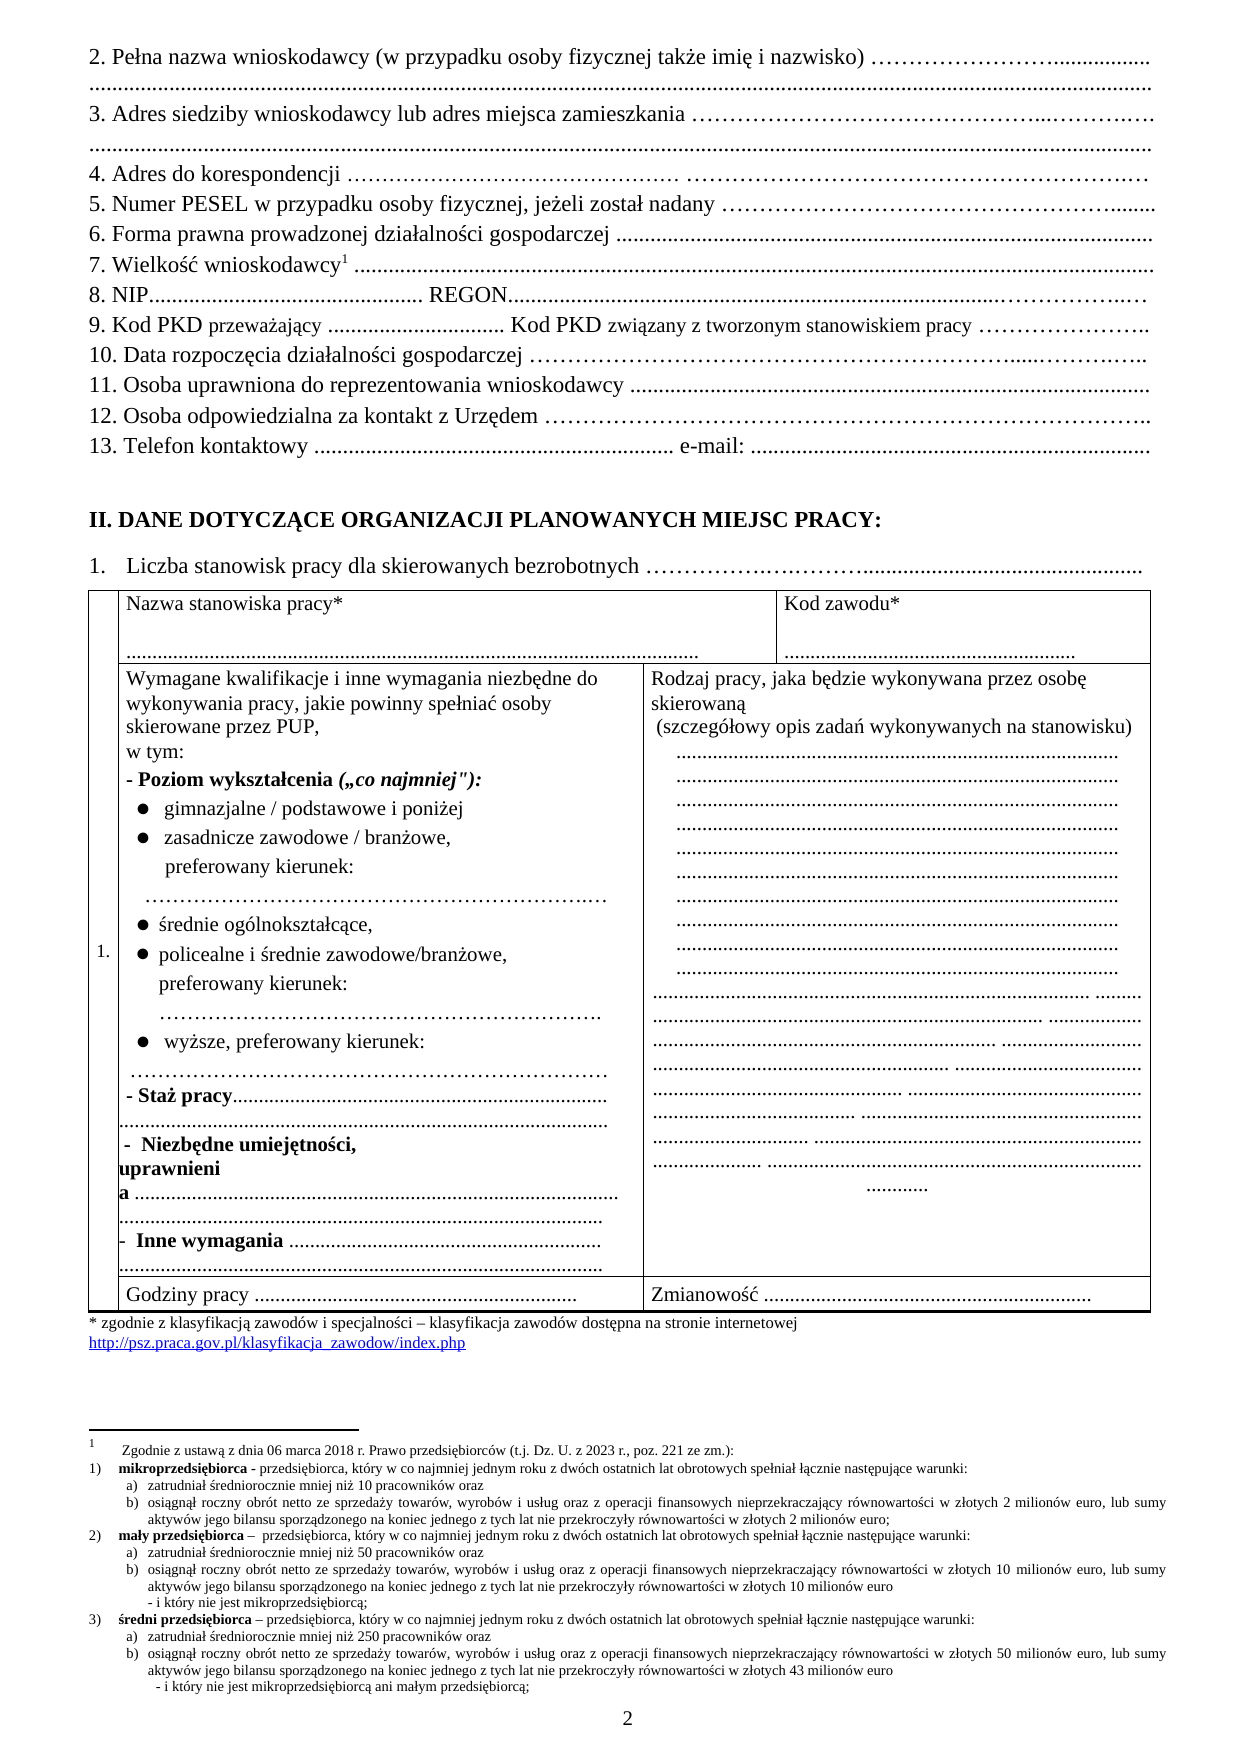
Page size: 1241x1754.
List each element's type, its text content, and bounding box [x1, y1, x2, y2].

text .......................................................................................................................................................................................... [89, 69, 1196, 96]
text * zgodnie z klasyfikacją zawodów i specjalności – klasyfikacja zawodów dostępna na stronie internetowej http://psz.praca.gov.pl/klasyfikacja_zawodow/index.php [89, 1313, 1166, 1352]
list Liczba stanowisk pracy dla skierowanych bezrobotnych …………….….………................................................. [89, 552, 1167, 578]
table_header 1. [89, 591, 118, 1310]
text 13. Telefon kontaktowy ............................................................... e-mail: ...................................................................... [89, 432, 1167, 458]
text 3. Adres siedziby wnioskodawcy lub adres miejsca zamieszkania ………………………………………...……….…. [89, 100, 1167, 126]
text 4. Adres do korespondencji ………………………………………… ………………………………………………….… [89, 160, 1167, 186]
table_cell Godziny pracy .............................................................. [119, 1277, 643, 1310]
table_header Nazwa stanowiska pracy* .............................................................................................................. [119, 591, 776, 663]
text .......................................................................................................................................................................................... [89, 130, 1167, 156]
text 8. NIP................................................ REGON......................................................................................……………..… [89, 281, 1167, 307]
text 10. Data rozpoczęcia działalności gospodarczej ……………………………………………………….....……….….. [89, 341, 1196, 368]
text II. DANE DOTYCZĄCE ORGANIZACJI PLANOWANYCH MIEJSC PRACY: [89, 506, 1196, 532]
text 12. Osoba odpowiedzialna za kontakt z Urzędem …………………………………………………………………….. [89, 402, 1167, 428]
table_cell Zmianowość ............................................................... [644, 1277, 1150, 1310]
text 7. Wielkość wnioskodawcy ............................................................................................................................................ [89, 251, 1167, 277]
text 11. Osoba uprawniona do reprezentowania wnioskodawcy ........................................................................................... [89, 372, 1167, 398]
text 5. Numer PESEL w przypadku osoby fizycznej, jeżeli został nadany ……………………………………………........ [89, 190, 1167, 217]
text 9. Kod PKD przeważający ............................... Kod PKD związany z tworzonym stanowiskiem pracy ………………….. [89, 311, 1167, 337]
table_header Kod zawodu* ........................................................ [777, 591, 1150, 663]
text 6. Forma prawna prowadzonej działalności gospodarczej .............................................................................................. [89, 221, 1167, 247]
text 2. Pełna nazwa wnioskodawcy (w przypadku osoby fizycznej także imię i nazwisko) ……………………................. [89, 43, 1196, 69]
